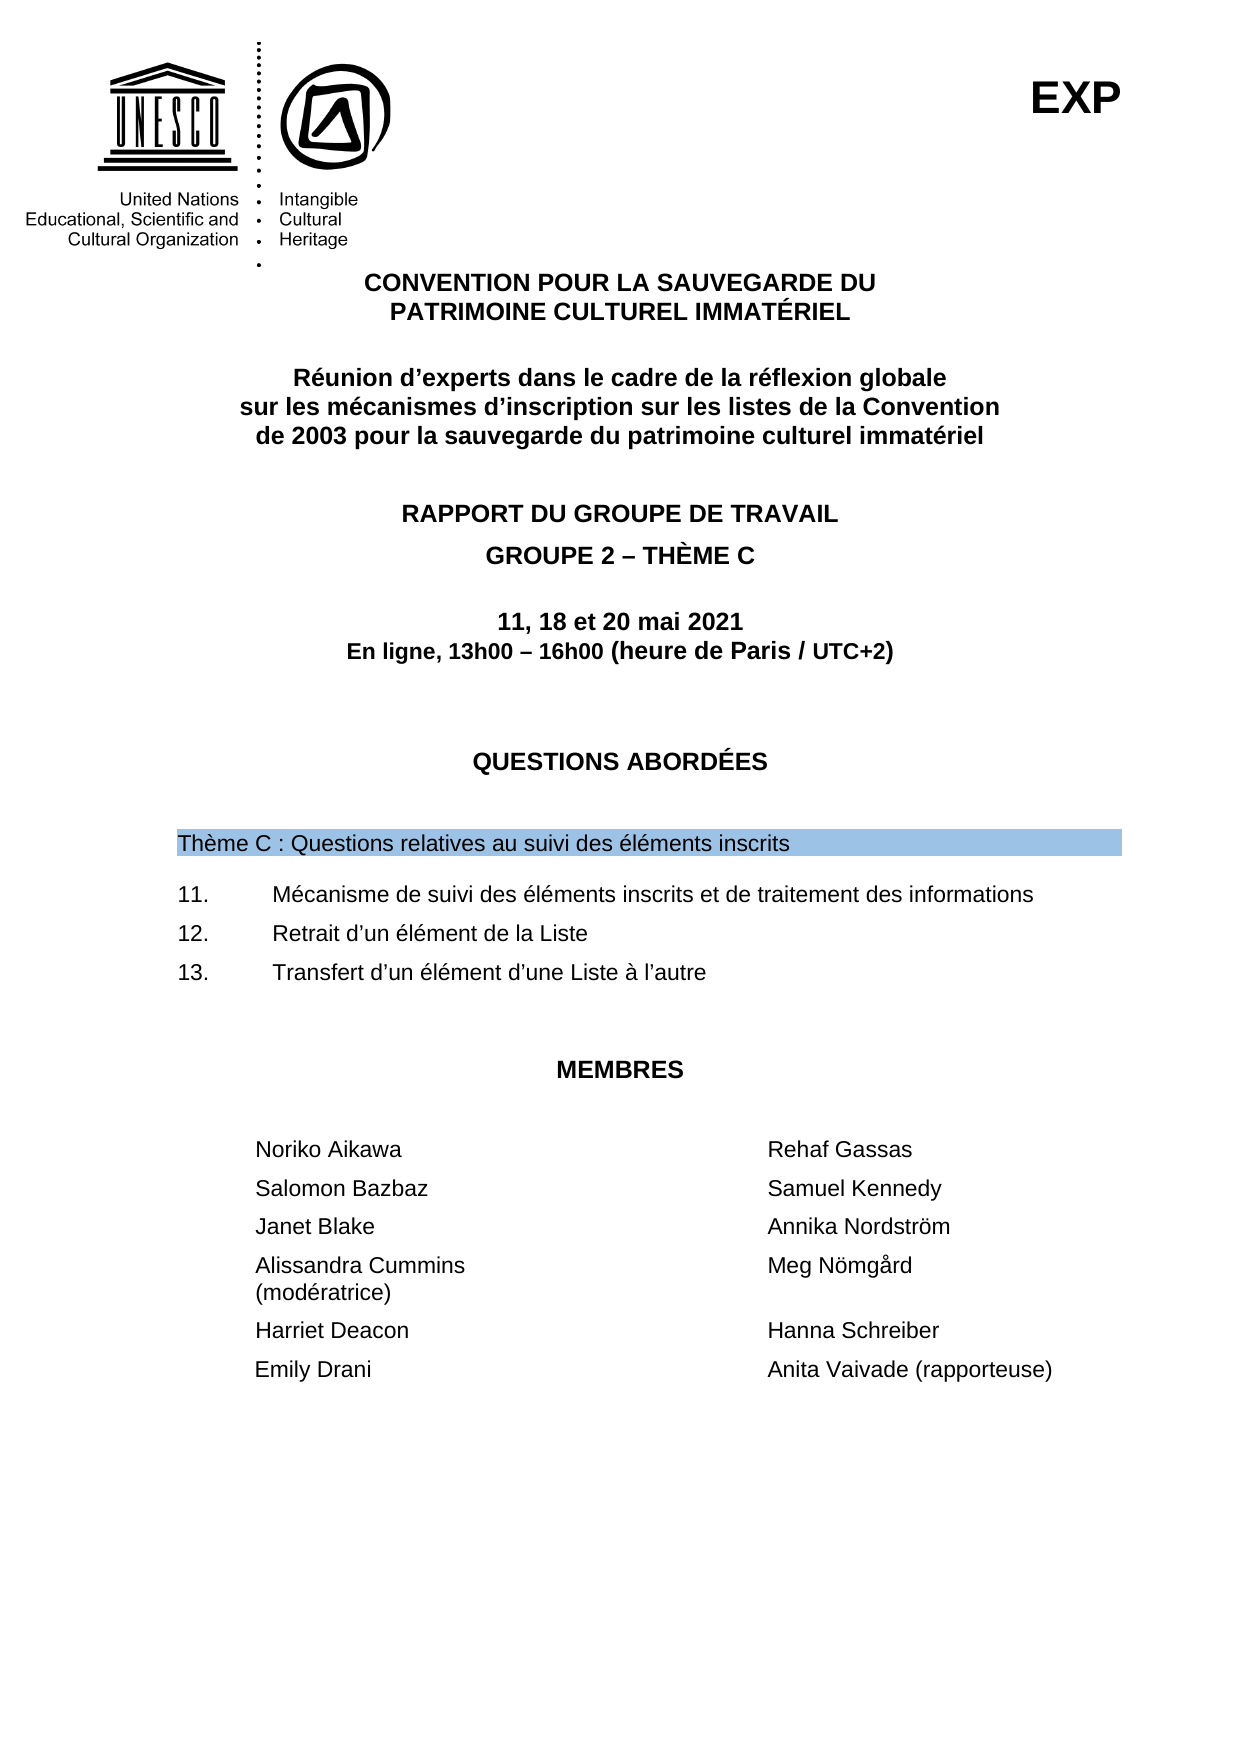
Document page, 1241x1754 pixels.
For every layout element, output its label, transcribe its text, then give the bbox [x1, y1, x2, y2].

list Mécanisme de suivi des éléments inscrits et de traitement des informations [177, 881, 1122, 908]
table_cell Samuel Kennedy [608, 1162, 1110, 1201]
text MEMBRES [118, 1056, 1122, 1084]
text 11, 18 et 20 mai 2021 En ligne, 13h00 – 16h00 (heure de Paris / UTC+2) [118, 607, 1122, 664]
table_header Rehaf Gassas [608, 1123, 1110, 1162]
text CONVENTION POUR LA SAUVEGARDE DU PATRIMOINE CULTUREL IMMATÉRIEL [118, 268, 1122, 326]
table_cell Hanna Schreiber [608, 1305, 1110, 1344]
table_cell Alissandra Cummins (modératrice) [166, 1240, 608, 1305]
text QUESTIONS ABORDÉES [118, 747, 1122, 776]
table_header Noriko Aikawa [166, 1123, 608, 1162]
list Thème C : Questions relatives au suivi des éléments inscrits [177, 829, 1122, 856]
table_cell Harriet Deacon [166, 1305, 608, 1344]
table_cell Annika Nordström [608, 1201, 1110, 1240]
table_cell Meg Nömgård [608, 1240, 1110, 1305]
table_cell Anita Vaivade (rapporteuse) [608, 1344, 1110, 1383]
list Retrait d’un élément de la Liste [177, 920, 1122, 947]
table_cell Salomon Bazbaz [166, 1162, 608, 1201]
text Réunion d’experts dans le cadre de la réflexion globale sur les mécanismes d’inscription sur les listes de la Convention de 2003 pour la sauvegarde du patrimoine culturel immatériel [118, 363, 1122, 449]
list Transfert d’un élément d’une Liste à l’autre [177, 959, 1122, 986]
text GROUPE 2 – THÈME C [118, 541, 1122, 569]
table_cell Emily Drani [166, 1344, 608, 1383]
text RAPPORT DU GROUPE DE TRAVAIL [118, 499, 1122, 528]
table_cell Janet Blake [166, 1201, 608, 1240]
picture [25, 42, 391, 267]
